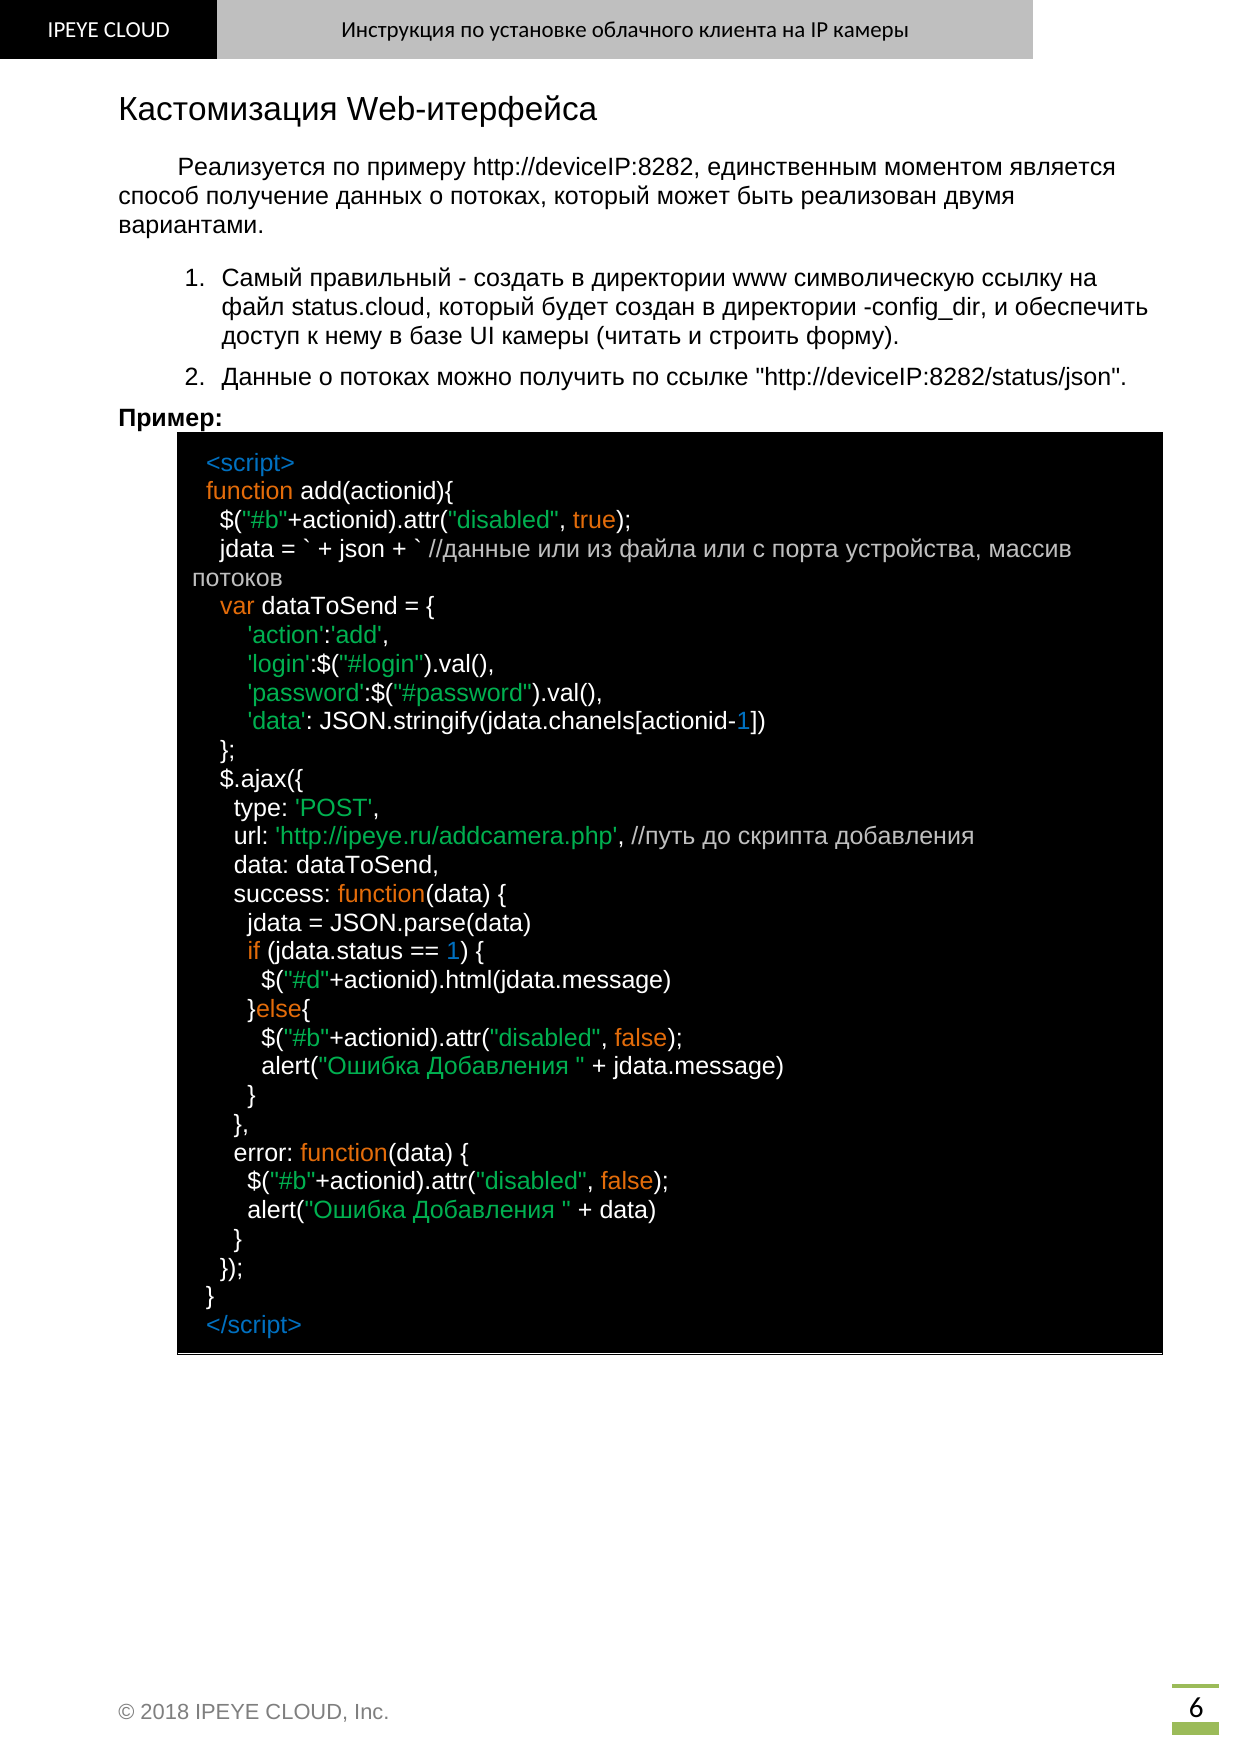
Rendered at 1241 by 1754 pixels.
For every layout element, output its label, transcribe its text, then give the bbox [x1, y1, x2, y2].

text Реализуется по примеру http://deviceIP:8282, единственным моментом является способ получение данных о потоках, который может быть реализован двумя вариантами. [118, 152, 1152, 238]
list Данные о потоках можно получить по ссылке "http://deviceIP:8282/status/json". [184, 362, 1152, 391]
list Самый правильный - создать в директории www символическую ссылку на файл status.cloud, который будет создан в директории -config_dir, и обеспечить доступ к нему в базе UI камеры (читать и строить форму). [184, 263, 1152, 349]
text Кастомизация Web-итерфейса [118, 89, 1152, 127]
table_header <script> function add(actionid){ $("#b"+actionid).attr("disabled", true); jdata = ` + json + ` //данные или из файла или с порта устройства, массив потоков var dataToSend = { 'action':'add', 'login':$("#login").val(), 'password':$("#password").val(), 'data': JSON.stringify(jdata.chanels[actionid-1]) }; $.ajax({ type: 'POST', url: 'http://ipeye.ru/addcamera.php', //путь до скрипта добавления data: dataToSend, success: function(data) { jdata = JSON.parse(data) if (jdata.status == 1) { $("#d"+actionid).html(jdata.message) }else{ $("#b"+actionid).attr("disabled", false); alert("Ошибка Добавления " + jdata.message) } }, error: function(data) { $("#b"+actionid).attr("disabled", false); alert("Ошибка Добавления " + data) } }); } </script> [178, 433, 1162, 1353]
text Пример: [118, 403, 1152, 432]
